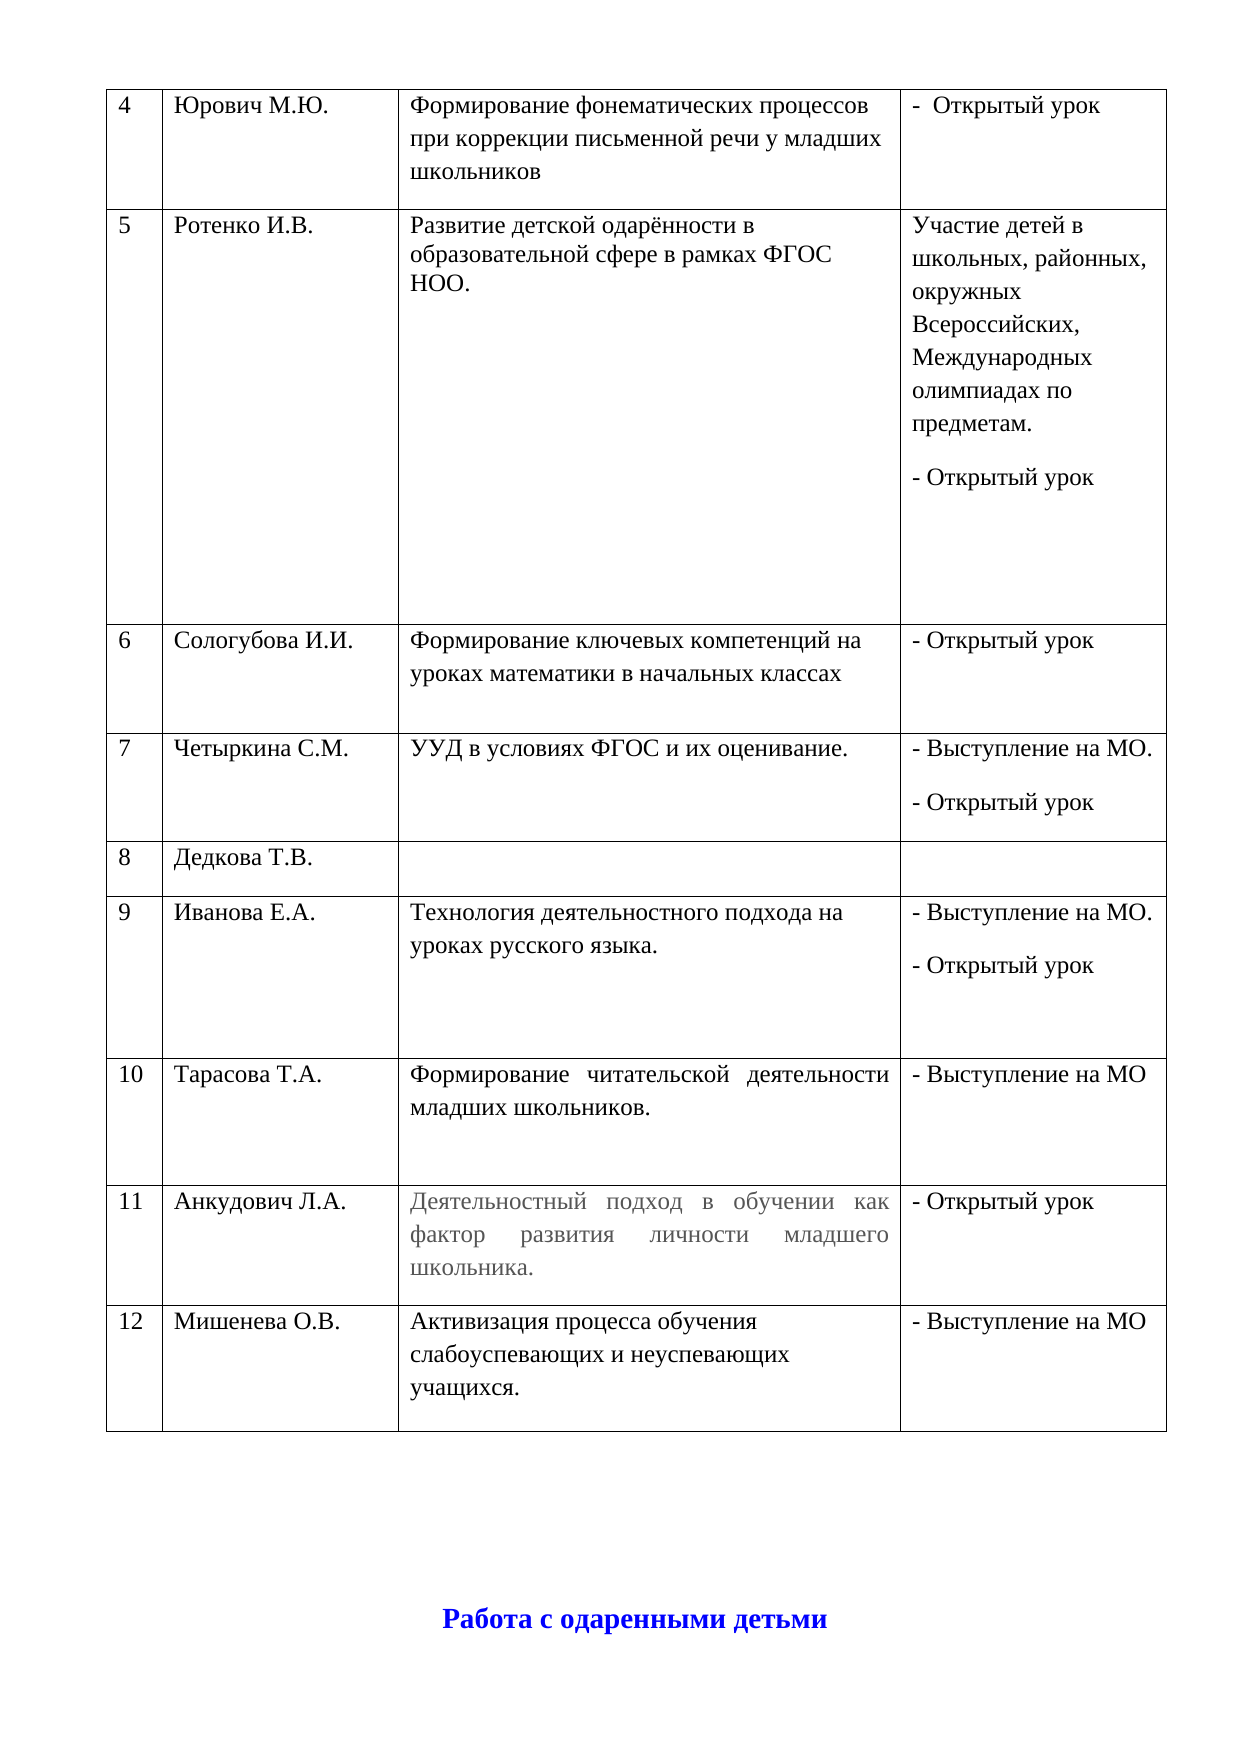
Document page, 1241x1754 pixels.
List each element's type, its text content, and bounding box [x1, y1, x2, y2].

table_cell - Выступление на МО [901, 1306, 1166, 1431]
table_cell Формирование ключевых компетенций на уроках математики в начальных классах [399, 625, 900, 732]
table_cell 10 [107, 1059, 162, 1185]
table_cell - Открытый урок [901, 90, 1166, 209]
table_cell УУД в условиях ФГОС и их оценивание. [399, 734, 900, 841]
table_cell 8 [107, 842, 162, 896]
table_cell Технология деятельностного подхода на уроках русского языка. [399, 897, 900, 1058]
table_cell - Выступление на МО [901, 1059, 1166, 1185]
table_cell - Выступление на МО. - Открытый урок [901, 897, 1166, 1058]
table_cell Тарасова Т.А. [163, 1059, 398, 1185]
table_cell Анкудович Л.А. [163, 1186, 398, 1305]
table_cell Деятельностный подход в обучении как фактор развития личности младшего школьника. [399, 1186, 900, 1305]
table_cell - Открытый урок [901, 1186, 1166, 1305]
table_cell 5 [107, 210, 162, 624]
text Работа с одаренными детьми [118, 1601, 1152, 1634]
table_cell Мишенева О.В. [163, 1306, 398, 1431]
table_cell 7 [107, 734, 162, 841]
table_cell Дедкова Т.В. [163, 842, 398, 896]
table_cell - Выступление на МО. - Открытый урок [901, 734, 1166, 841]
table_cell Иванова Е.А. [163, 897, 398, 1058]
table_cell [399, 842, 900, 896]
table_cell Четыркина С.М. [163, 734, 398, 841]
table_cell - Открытый урок [901, 625, 1166, 732]
table_cell Развитие детской одарённости в образовательной сфере в рамках ФГОС НОО. [399, 210, 900, 624]
table_cell 6 [107, 625, 162, 732]
table_cell Активизация процесса обучения слабоуспевающих и неуспевающих учащихся. [399, 1306, 900, 1431]
table_cell Юрович М.Ю. [163, 90, 398, 209]
table_cell 9 [107, 897, 162, 1058]
table_cell Формирование фонематических процессов при коррекции письменной речи у младших школьников [399, 90, 900, 209]
table_cell 11 [107, 1186, 162, 1305]
table_cell Участие детей в школьных, районных, окружных Всероссийских, Международных олимпиадах по предметам. - Открытый урок [901, 210, 1166, 624]
table_cell 12 [107, 1306, 162, 1431]
table_cell Ротенко И.В. [163, 210, 398, 624]
table_cell 4 [107, 90, 162, 209]
table_cell [901, 842, 1166, 896]
table_cell Сологубова И.И. [163, 625, 398, 732]
table_cell Формирование читательской деятельности младших школьников. [399, 1059, 900, 1185]
